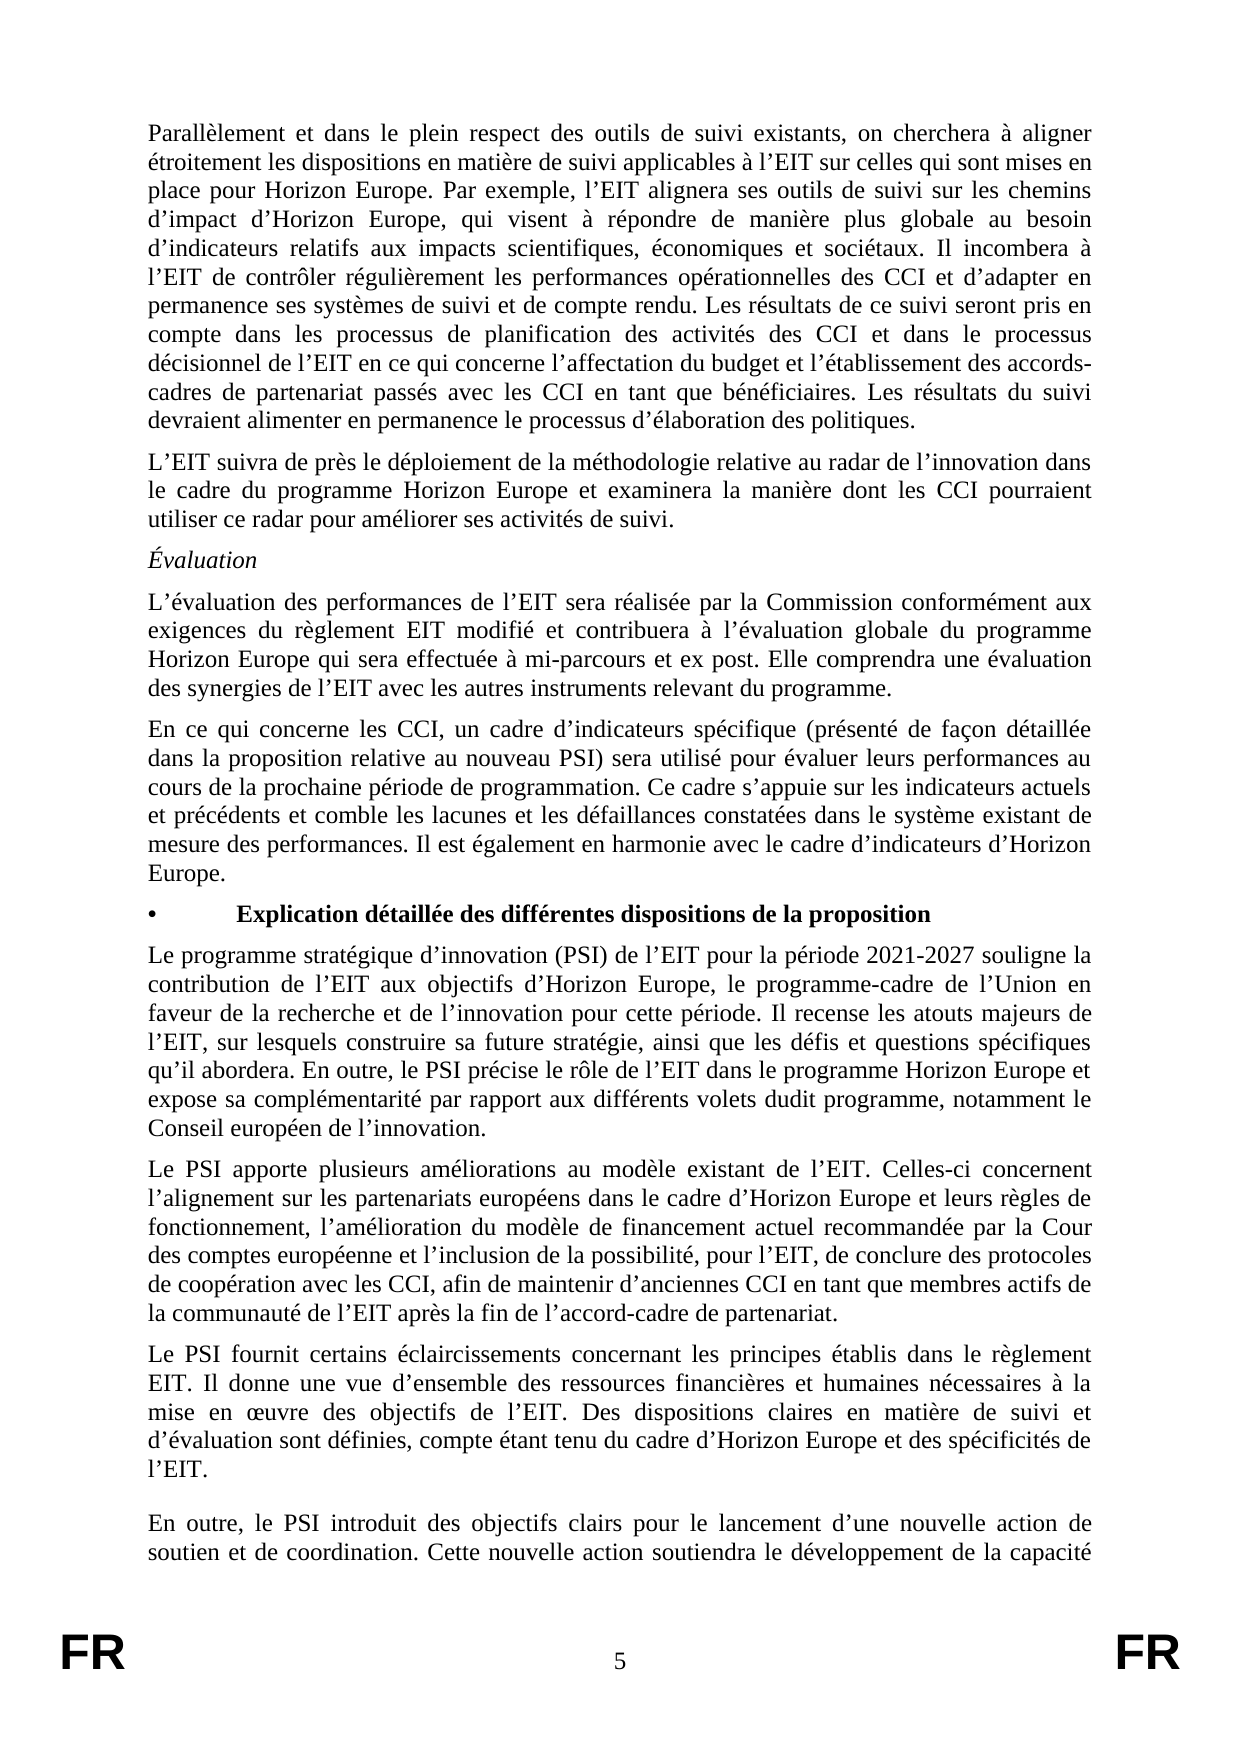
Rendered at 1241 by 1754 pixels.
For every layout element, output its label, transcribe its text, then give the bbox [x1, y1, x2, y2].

text L’évaluation des performances de l’EIT sera réalisée par la Commission conformément aux exigences du règlement EIT modifié et contribuera à l’évaluation globale du programme Horizon Europe qui sera effectuée à mi-parcours et ex post. Elle comprendra une évaluation des synergies de l’EIT avec les autres instruments relevant du programme. [148, 587, 1093, 702]
text Parallèlement et dans le plein respect des outils de suivi existants, on cherchera à aligner étroitement les dispositions en matière de suivi applicables à l’EIT sur celles qui sont mises en place pour Horizon Europe. Par exemple, l’EIT alignera ses outils de suivi sur les chemins d’impact d’Horizon Europe, qui visent à répondre de manière plus globale au besoin d’indicateurs relatifs aux impacts scientifiques, économiques et sociétaux. Il incombera à l’EIT de contrôler régulièrement les performances opérationnelles des CCI et d’adapter en permanence ses systèmes de suivi et de compte rendu. Les résultats de ce suivi seront pris en compte dans les processus de planification des activités des CCI et dans le processus décisionnel de l’EIT en ce qui concerne l’affectation du budget et l’établissement des accords-cadres de partenariat passés avec les CCI en tant que bénéficiaires. Les résultats du suivi devraient alimenter en permanence le processus d’élaboration des politiques. [148, 118, 1093, 434]
text L’EIT suivra de près le déploiement de la méthodologie relative au radar de l’innovation dans le cadre du programme Horizon Europe et examinera la manière dont les CCI pourraient utiliser ce radar pour améliorer ses activités de suivi. [148, 447, 1093, 533]
text En ce qui concerne les CCI, un cadre d’indicateurs spécifique (présenté de façon détaillée dans la proposition relative au nouveau PSI) sera utilisé pour évaluer leurs performances au cours de la prochaine période de programmation. Ce cadre s’appuie sur les indicateurs actuels et précédents et comble les lacunes et les défaillances constatées dans le système existant de mesure des performances. Il est également en harmonie avec le cadre d’indicateurs d’Horizon Europe. [148, 714, 1093, 887]
subtitle • Explication détaillée des différentes dispositions de la proposition [148, 899, 1093, 928]
text Le programme stratégique d’innovation (PSI) de l’EIT pour la période 2021-2027 souligne la contribution de l’EIT aux objectifs d’Horizon Europe, le programme-cadre de l’Union en faveur de la recherche et de l’innovation pour cette période. Il recense les atouts majeurs de l’EIT, sur lesquels construire sa future stratégie, ainsi que les défis et questions spécifiques qu’il abordera. En outre, le PSI précise le rôle de l’EIT dans le programme Horizon Europe et expose sa complémentarité par rapport aux différents volets dudit programme, notamment le Conseil européen de l’innovation. [148, 941, 1093, 1142]
text Le PSI fournit certains éclaircissements concernant les principes établis dans le règlement EIT. Il donne une vue d’ensemble des ressources financières et humaines nécessaires à la mise en œuvre des objectifs de l’EIT. Des dispositions claires en matière de suivi et d’évaluation sont définies, compte étant tenu du cadre d’Horizon Europe et des spécificités de l’EIT. [148, 1339, 1093, 1483]
text Évaluation [148, 546, 1093, 574]
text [148, 1508, 1093, 1566]
text Le PSI apporte plusieurs améliorations au modèle existant de l’EIT. Celles-ci concernent l’alignement sur les partenariats européens dans le cadre d’Horizon Europe et leurs règles de fonctionnement, l’amélioration du modèle de financement actuel recommandée par la Cour des comptes européenne et l’inclusion de la possibilité, pour l’EIT, de conclure des protocoles de coopération avec les CCI, afin de maintenir d’anciennes CCI en tant que membres actifs de la communauté de l’EIT après la fin de l’accord-cadre de partenariat. [148, 1154, 1093, 1327]
